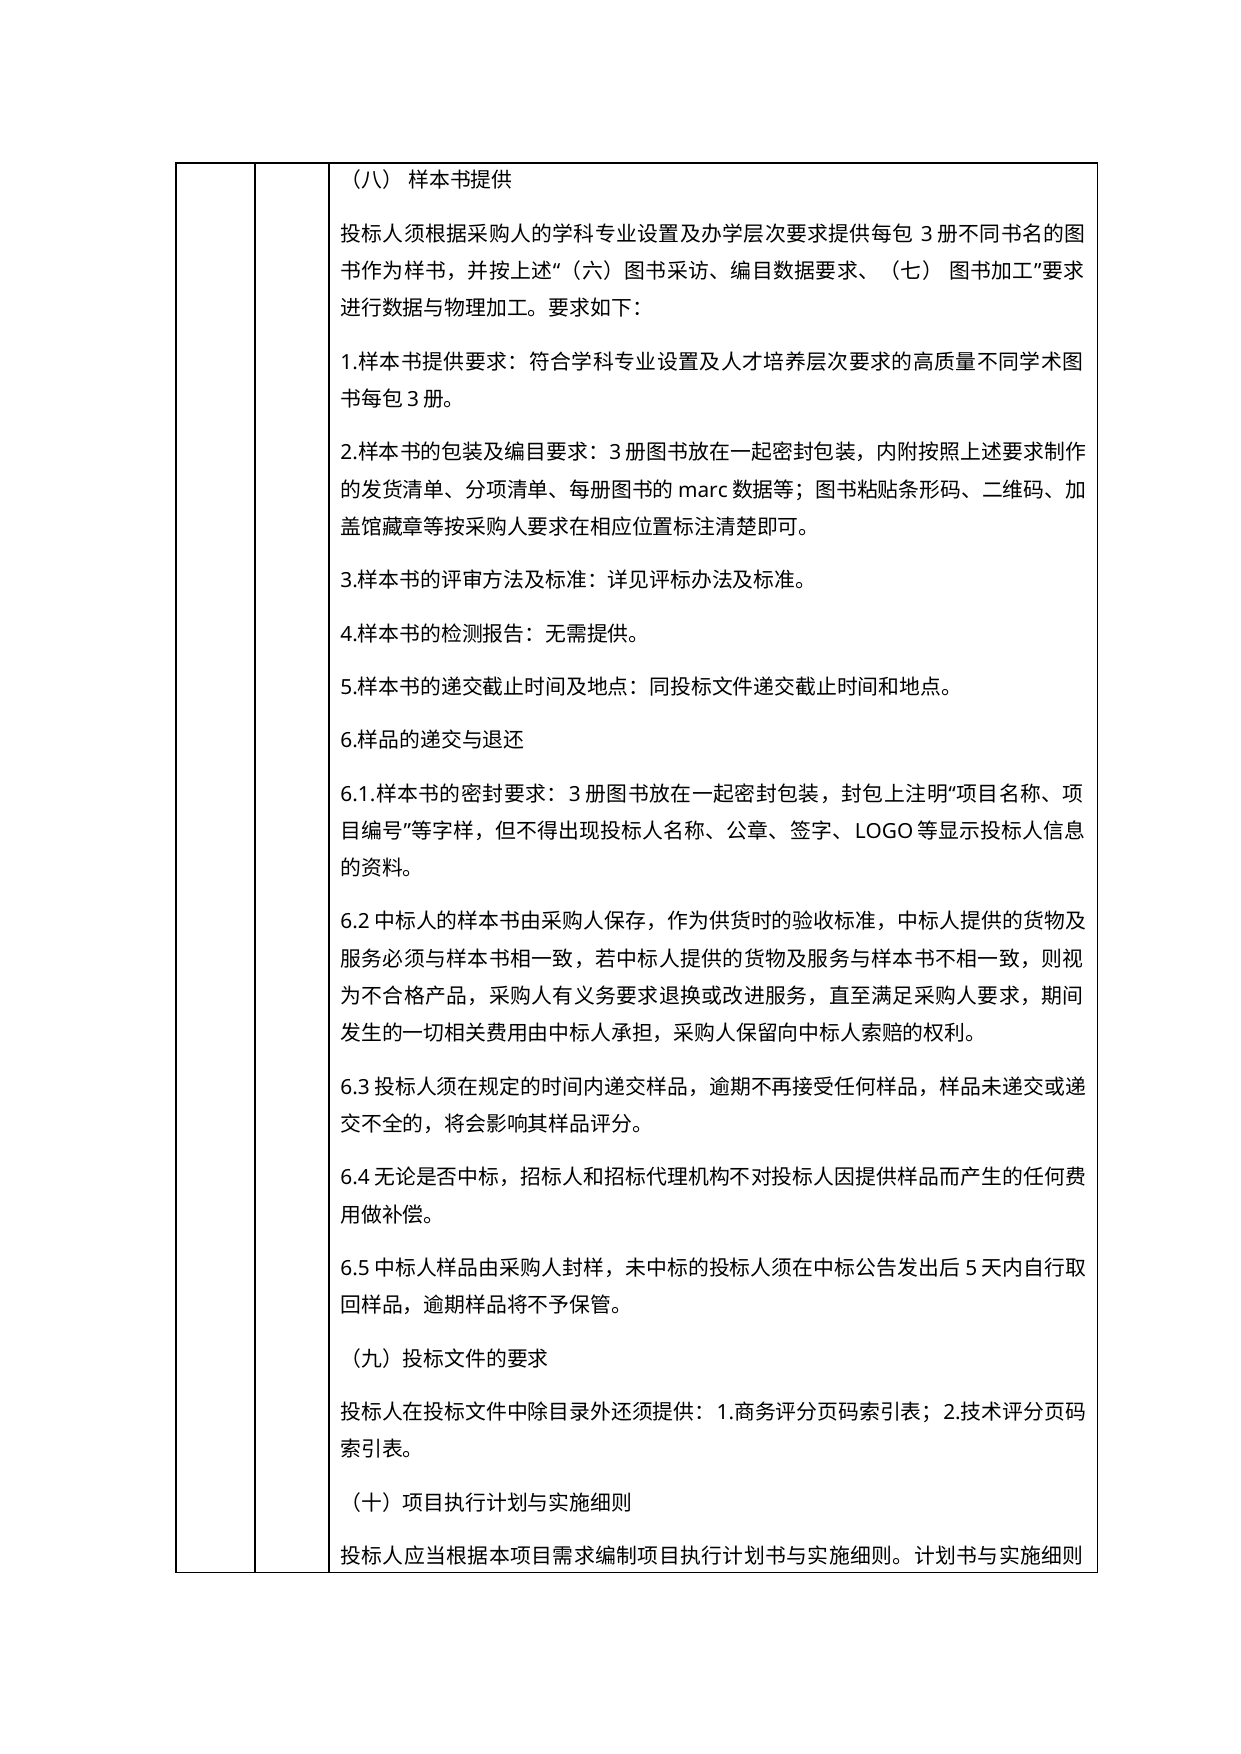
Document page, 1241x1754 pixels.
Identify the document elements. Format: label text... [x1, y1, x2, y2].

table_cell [330, 164, 1097, 1571]
table_cell [256, 164, 328, 1571]
table_cell 1 [177, 164, 254, 1571]
